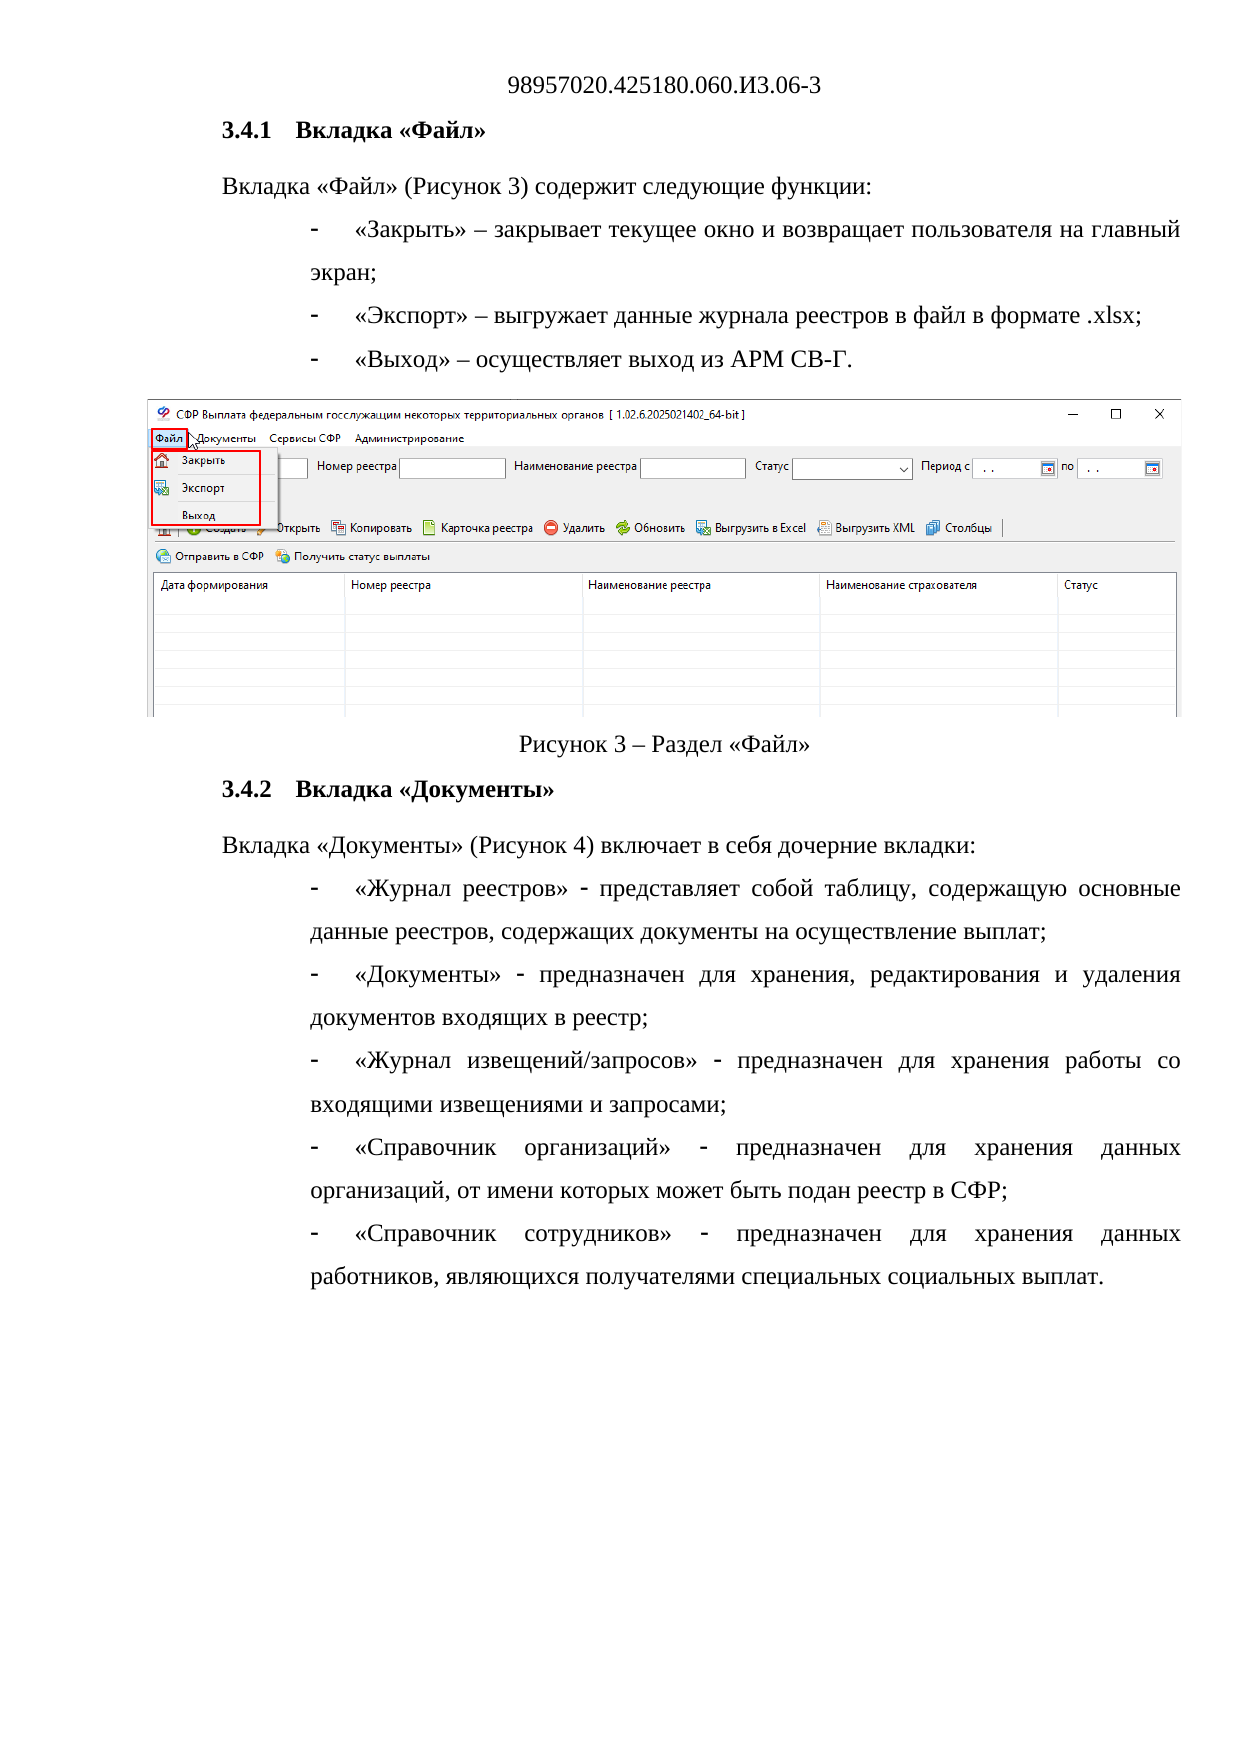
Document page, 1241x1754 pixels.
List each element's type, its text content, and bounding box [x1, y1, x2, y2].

text Вкладка «Документы» [148, 774, 1181, 803]
text «Закрыть» – закрывает текущее окно и возвращает пользователя на главный экран; [310, 214, 1181, 286]
text «Справочник организаций» предназначен для хранения данных организаций, от имени которых может быть подан реестр в СФР; [310, 1132, 1181, 1204]
text «Журнал извещений/запросов» предназначен для хранения работы со входящими извещениями и запросами; [310, 1046, 1181, 1117]
picture [147, 399, 1182, 717]
text Вкладка «Документы» (Рисунок 4) включает в себя дочерние вкладки: [148, 830, 1181, 859]
text «Экспорт» – выгружает данные журнала реестров в файл в формате .xlsx; [310, 301, 1181, 329]
text «Выход» – осуществляет выход из АРМ СВ-Г. [310, 344, 1181, 372]
text Рисунок 3 – Раздел «Файл» [148, 729, 1181, 757]
text Вкладка «Файл» (Рисунок 3) содержит следующие функции: [148, 171, 1181, 200]
text «Документы» предназначен для хранения, редактирования и удаления документов входящих в реестр; [310, 959, 1181, 1031]
text «Справочник сотрудников» предназначен для хранения данных работников, являющихся получателями специальных социальных выплат. [310, 1218, 1181, 1290]
text Вкладка «Файл» [148, 116, 1181, 144]
text «Журнал реестров» представляет собой таблицу, содержащую основные данные реестров, содержащих документы на осуществление выплат; [310, 873, 1181, 945]
